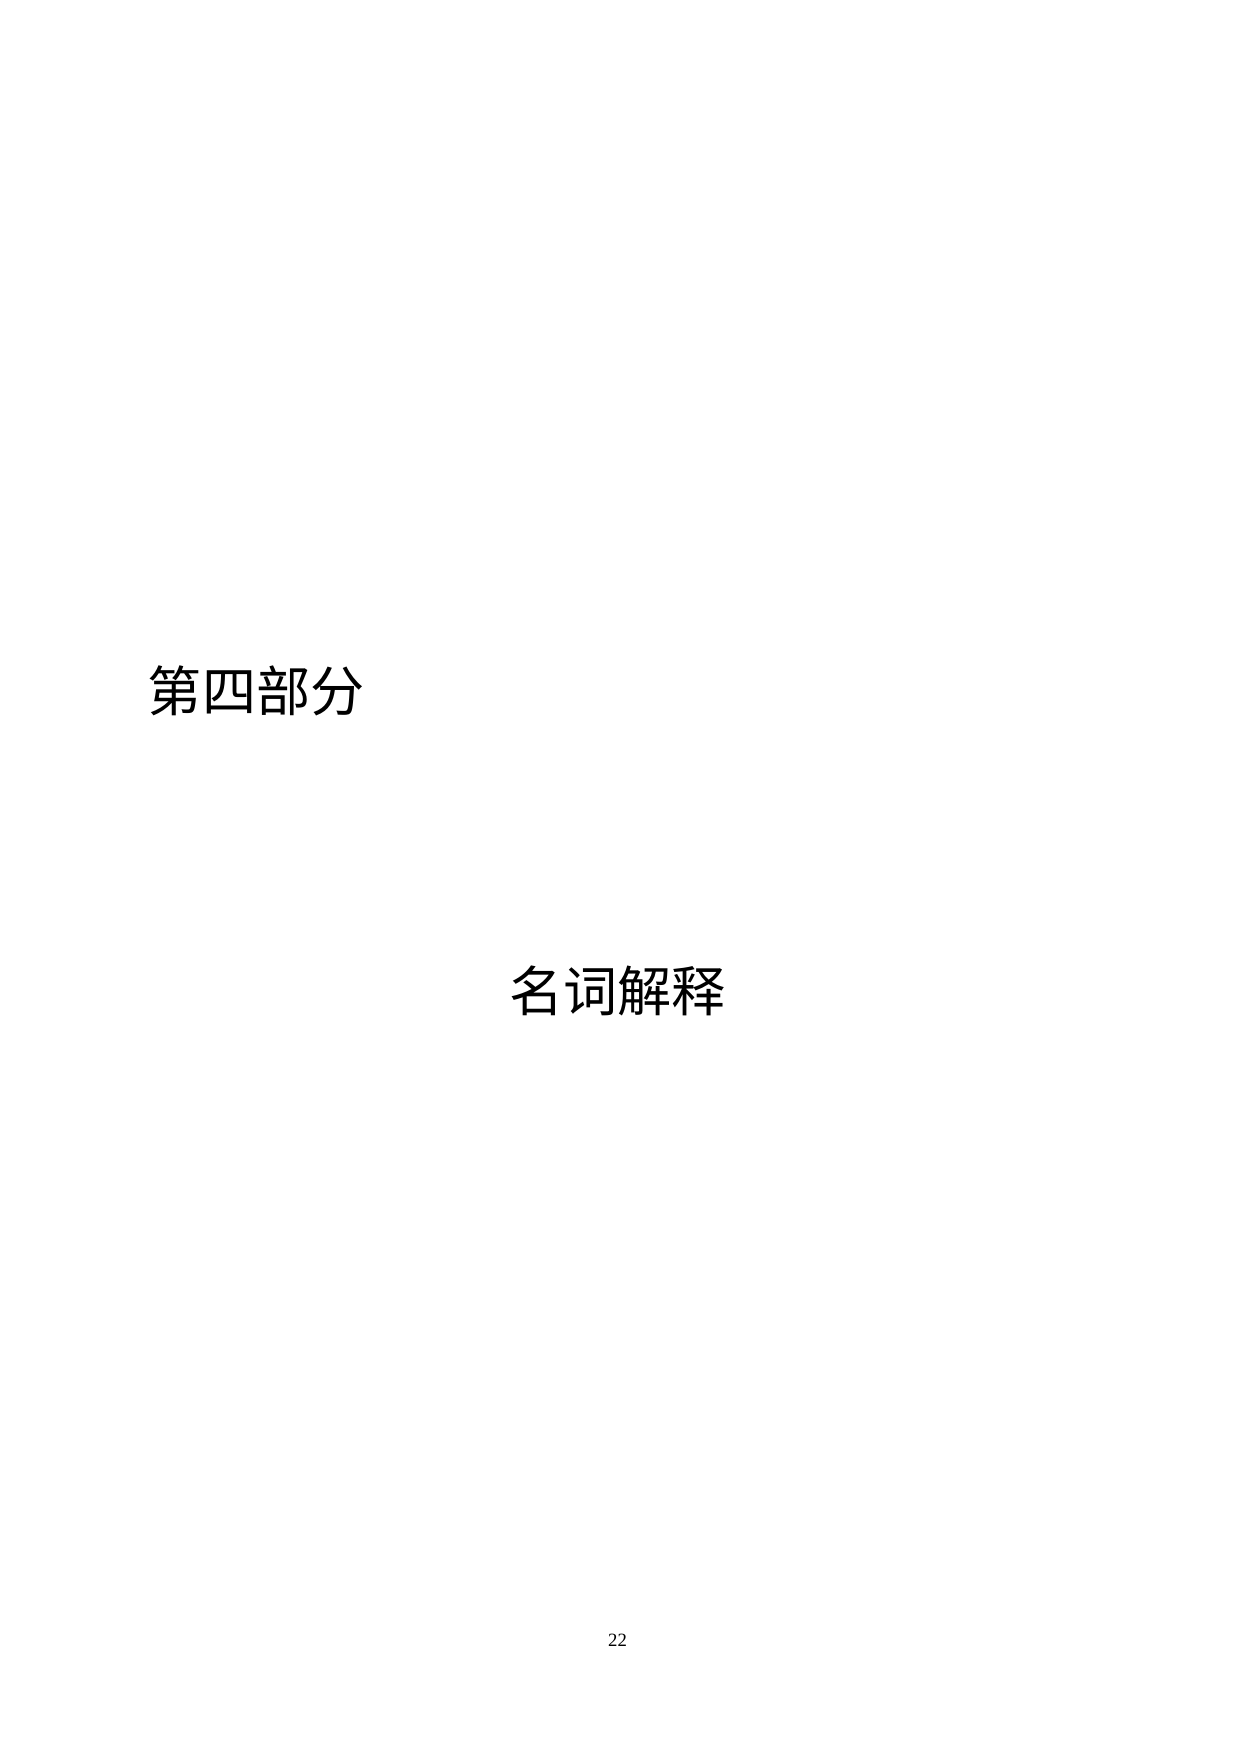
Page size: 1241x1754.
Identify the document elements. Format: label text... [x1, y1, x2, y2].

text 名词解释 [148, 948, 1087, 1027]
text 第四部分 [148, 649, 1087, 727]
